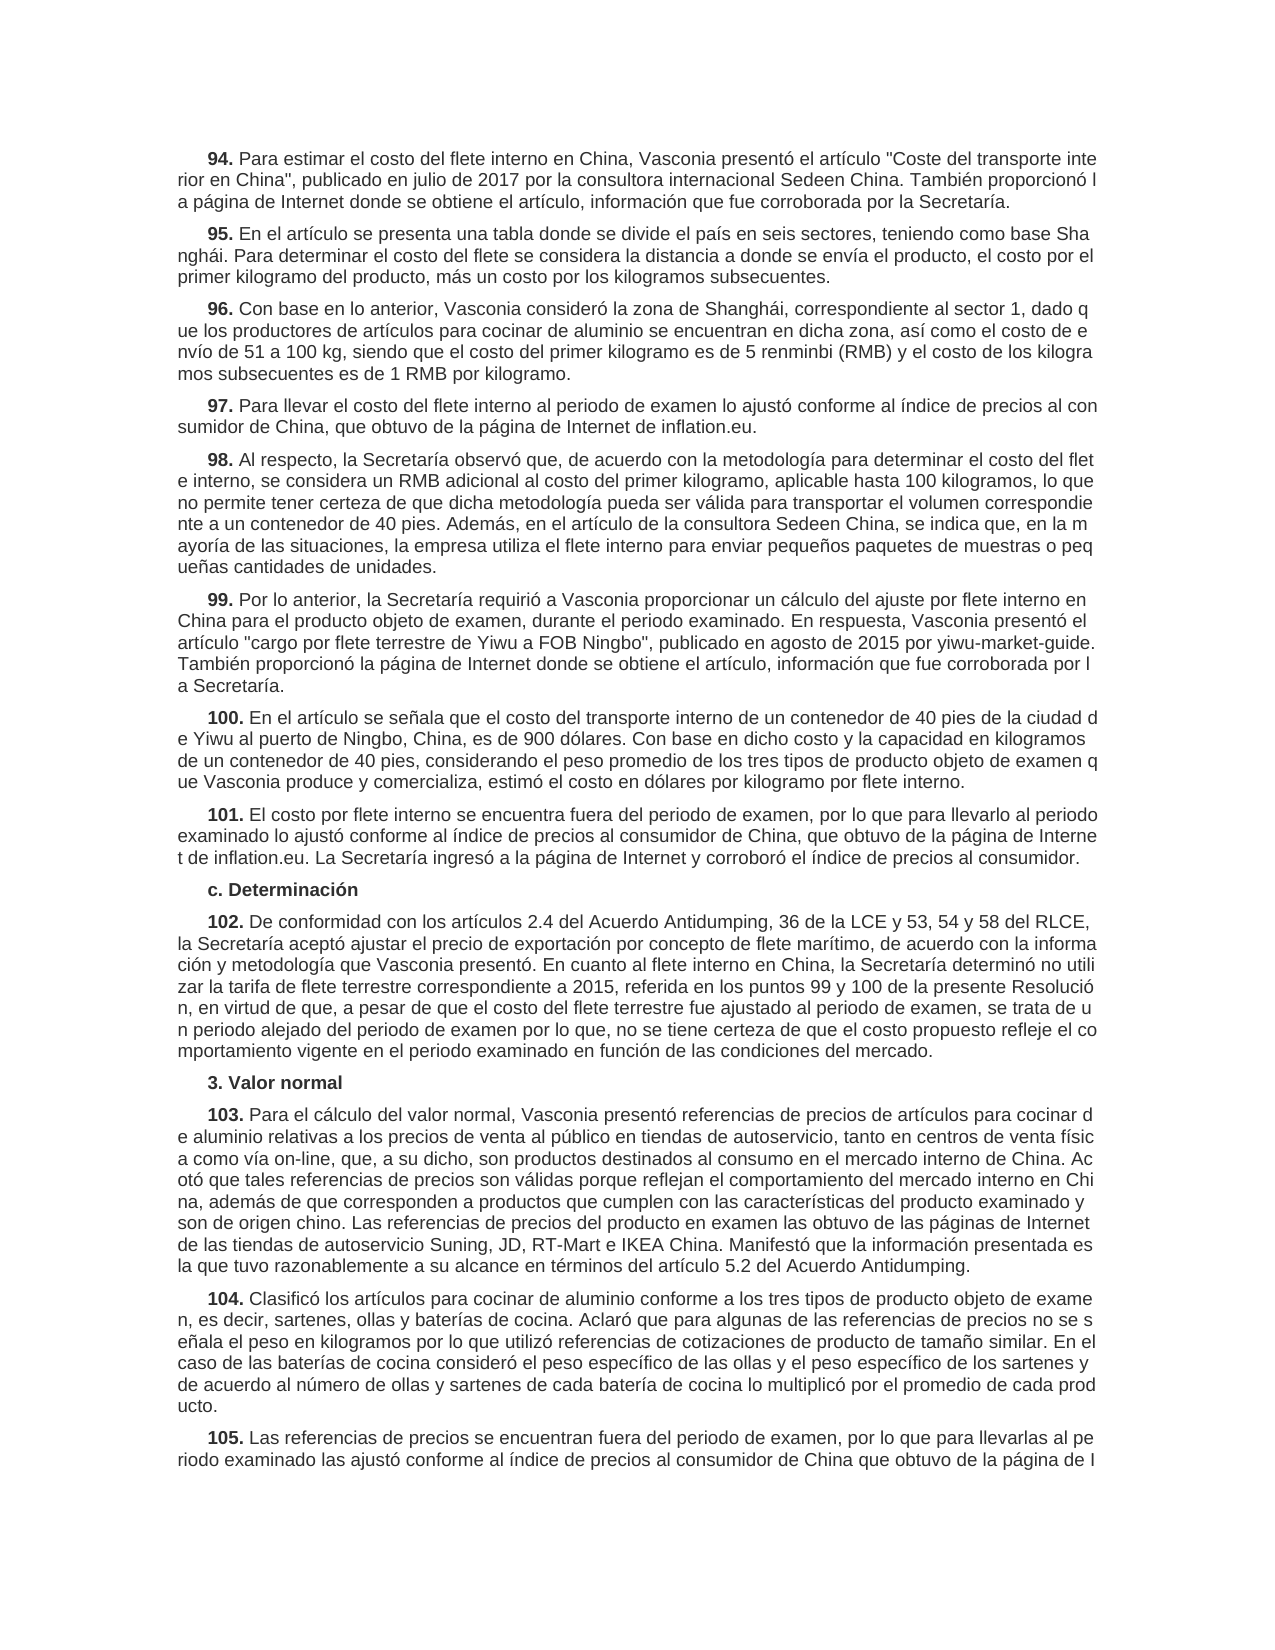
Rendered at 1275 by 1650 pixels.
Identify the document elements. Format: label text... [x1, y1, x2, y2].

text 94. Para estimar el costo del flete interno en China, Vasconia presentó el artículo "Coste del transporte interior en China", publicado en julio de 2017 por la consultora internacional Sedeen China. También proporcionó la página de Internet donde se obtiene el artículo, información que fue corroborada por la Secretaría. [177, 148, 1098, 212]
text 95. En el artículo se presenta una tabla donde se divide el país en seis sectores, teniendo como base Shanghái. Para determinar el costo del flete se considera la distancia a donde se envía el producto, el costo por el primer kilogramo del producto, más un costo por los kilogramos subsecuentes. [177, 223, 1098, 287]
text 101. El costo por flete interno se encuentra fuera del periodo de examen, por lo que para llevarlo al periodo examinado lo ajustó conforme al índice de precios al consumidor de China, que obtuvo de la página de Internet de inflation.eu. La Secretaría ingresó a la página de Internet y corroboró el índice de precios al consumidor. [177, 803, 1098, 868]
text 98. Al respecto, la Secretaría observó que, de acuerdo con la metodología para determinar el costo del flete interno, se considera un RMB adicional al costo del primer kilogramo, aplicable hasta 100 kilogramos, lo que no permite tener certeza de que dicha metodología pueda ser válida para transportar el volumen correspondiente a un contenedor de 40 pies. Además, en el artículo de la consultora Sedeen China, se indica que, en la mayoría de las situaciones, la empresa utiliza el flete interno para enviar pequeños paquetes de muestras o pequeñas cantidades de unidades. [177, 448, 1098, 578]
text 102. De conformidad con los artículos 2.4 del Acuerdo Antidumping, 36 de la LCE y 53, 54 y 58 del RLCE, la Secretaría aceptó ajustar el precio de exportación por concepto de flete marítimo, de acuerdo con la información y metodología que Vasconia presentó. En cuanto al flete interno en China, la Secretaría determinó no utilizar la tarifa de flete terrestre correspondiente a 2015, referida en los puntos 99 y 100 de la presente Resolución, en virtud de que, a pesar de que el costo del flete terrestre fue ajustado al periodo de examen, se trata de un periodo alejado del periodo de examen por lo que, no se tiene certeza de que el costo propuesto refleje el comportamiento vigente en el periodo examinado en función de las condiciones del mercado. [177, 911, 1098, 1062]
text 104. Clasificó los artículos para cocinar de aluminio conforme a los tres tipos de producto objeto de examen, es decir, sartenes, ollas y baterías de cocina. Aclaró que para algunas de las referencias de precios no se señala el peso en kilogramos por lo que utilizó referencias de cotizaciones de producto de tamaño similar. En el caso de las baterías de cocina consideró el peso específico de las ollas y el peso específico de los sartenes y de acuerdo al número de ollas y sartenes de cada batería de cocina lo multiplicó por el promedio de cada producto. [177, 1287, 1098, 1417]
text 103. Para el cálculo del valor normal, Vasconia presentó referencias de precios de artículos para cocinar de aluminio relativas a los precios de venta al público en tiendas de autoservicio, tanto en centros de venta física como vía on-line, que, a su dicho, son productos destinados al consumo en el mercado interno de China. Acotó que tales referencias de precios son válidas porque reflejan el comportamiento del mercado interno en China, además de que corresponden a productos que cumplen con las características del producto examinado y son de origen chino. Las referencias de precios del producto en examen las obtuvo de las páginas de Internet de las tiendas de autoservicio Suning, JD, RT-Mart e IKEA China. Manifestó que la información presentada es la que tuvo razonablemente a su alcance en términos del artículo 5.2 del Acuerdo Antidumping. [177, 1104, 1098, 1277]
text 99. Por lo anterior, la Secretaría requirió a Vasconia proporcionar un cálculo del ajuste por flete interno en China para el producto objeto de examen, durante el periodo examinado. En respuesta, Vasconia presentó el artículo "cargo por flete terrestre de Yiwu a FOB Ningbo", publicado en agosto de 2015 por yiwu-market-guide. También proporcionó la página de Internet donde se obtiene el artículo, información que fue corroborada por la Secretaría. [177, 588, 1098, 696]
text c. Determinación [177, 879, 1098, 900]
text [177, 1427, 1098, 1470]
text 100. En el artículo se señala que el costo del transporte interno de un contenedor de 40 pies de la ciudad de Yiwu al puerto de Ningbo, China, es de 900 dólares. Con base en dicho costo y la capacidad en kilogramos de un contenedor de 40 pies, considerando el peso promedio de los tres tipos de producto objeto de examen que Vasconia produce y comercializa, estimó el costo en dólares por kilogramo por flete interno. [177, 707, 1098, 793]
text 97. Para llevar el costo del flete interno al periodo de examen lo ajustó conforme al índice de precios al consumidor de China, que obtuvo de la página de Internet de inflation.eu. [177, 395, 1098, 438]
text 96. Con base en lo anterior, Vasconia consideró la zona de Shanghái, correspondiente al sector 1, dado que los productores de artículos para cocinar de aluminio se encuentran en dicha zona, así como el costo de envío de 51 a 100 kg, siendo que el costo del primer kilogramo es de 5 renminbi (RMB) y el costo de los kilogramos subsecuentes es de 1 RMB por kilogramo. [177, 298, 1098, 384]
text 3. Valor normal [177, 1072, 1098, 1094]
